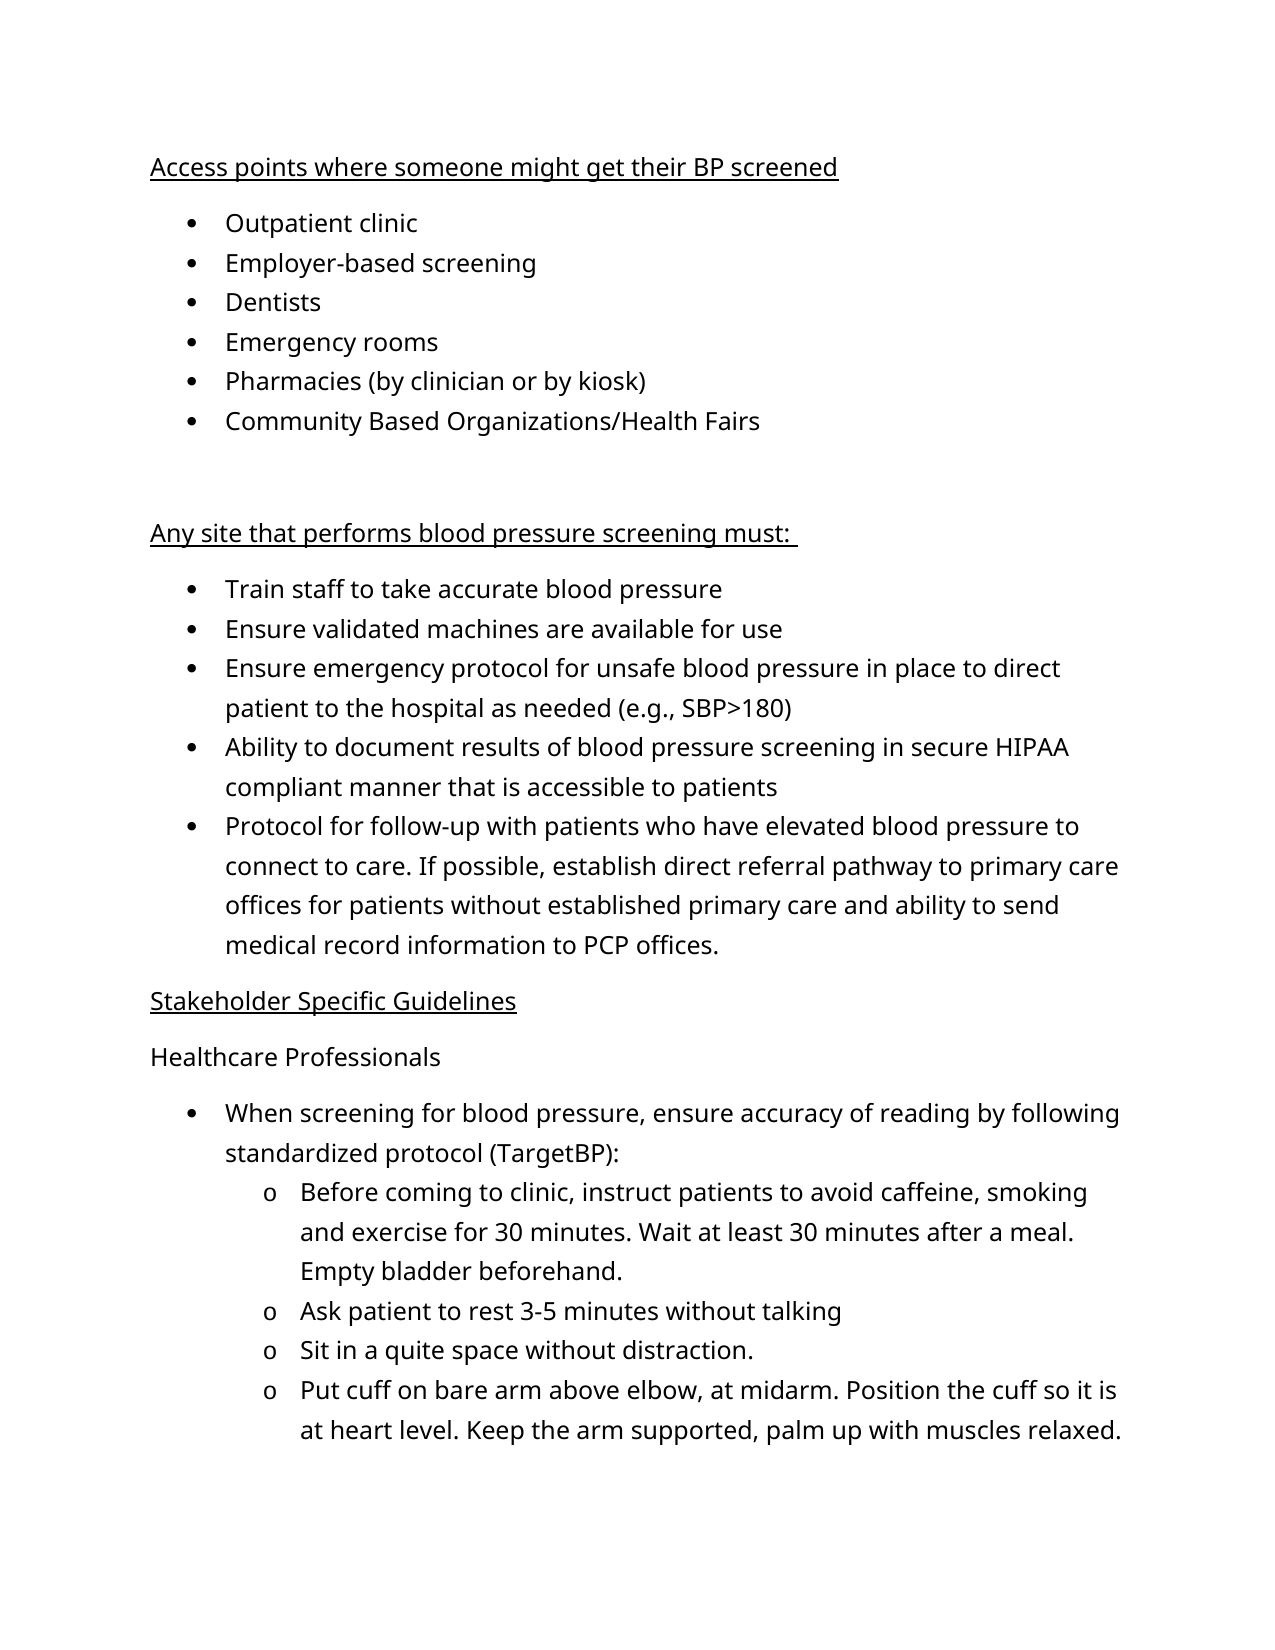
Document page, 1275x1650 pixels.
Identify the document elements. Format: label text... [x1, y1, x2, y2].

list Ask patient to rest 3-5 minutes without talking [262, 1293, 1125, 1328]
list Employer-based screening [187, 246, 1125, 280]
list Before coming to clinic, instruct patients to avoid caffeine, smoking and exercise for 30 minutes. Wait at least 30 minutes after a meal. Empty bladder beforehand. [262, 1175, 1125, 1288]
list Community Based Organizations/Health Fairs [187, 403, 1125, 438]
list Ensure emergency protocol for unsafe blood pressure in place to direct patient to the hospital as needed (e.g., SBP>180) [187, 651, 1125, 724]
text Any site that performs blood pressure screening must: [150, 516, 1125, 550]
list Dentists [187, 285, 1125, 319]
list Pharmacies (by clinician or by kiosk) [187, 364, 1125, 398]
list Emergency rooms [187, 324, 1125, 359]
list Ability to document results of blood pressure screening in secure HIPAA compliant manner that is accessible to patients [187, 730, 1125, 803]
list Sit in a quite space without distraction. [262, 1333, 1125, 1367]
text Healthcare Professionals [150, 1039, 1125, 1074]
text Stakeholder Specific Guidelines [150, 983, 1125, 1017]
text Access points where someone might get their BP screened [150, 150, 1125, 184]
list Outpatient clinic [187, 206, 1125, 240]
list Ensure validated machines are available for use [187, 611, 1125, 646]
list Protocol for follow-up with patients who have elevated blood pressure to connect to care. If possible, establish direct referral pathway to primary care offices for patients without established primary care and ability to send medical record information to PCP offices. [187, 809, 1125, 961]
list When screening for blood pressure, ensure accuracy of reading by following standardized protocol (TargetBP): [187, 1096, 1125, 1169]
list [262, 1373, 1125, 1446]
list Train staff to take accurate blood pressure [187, 572, 1125, 606]
